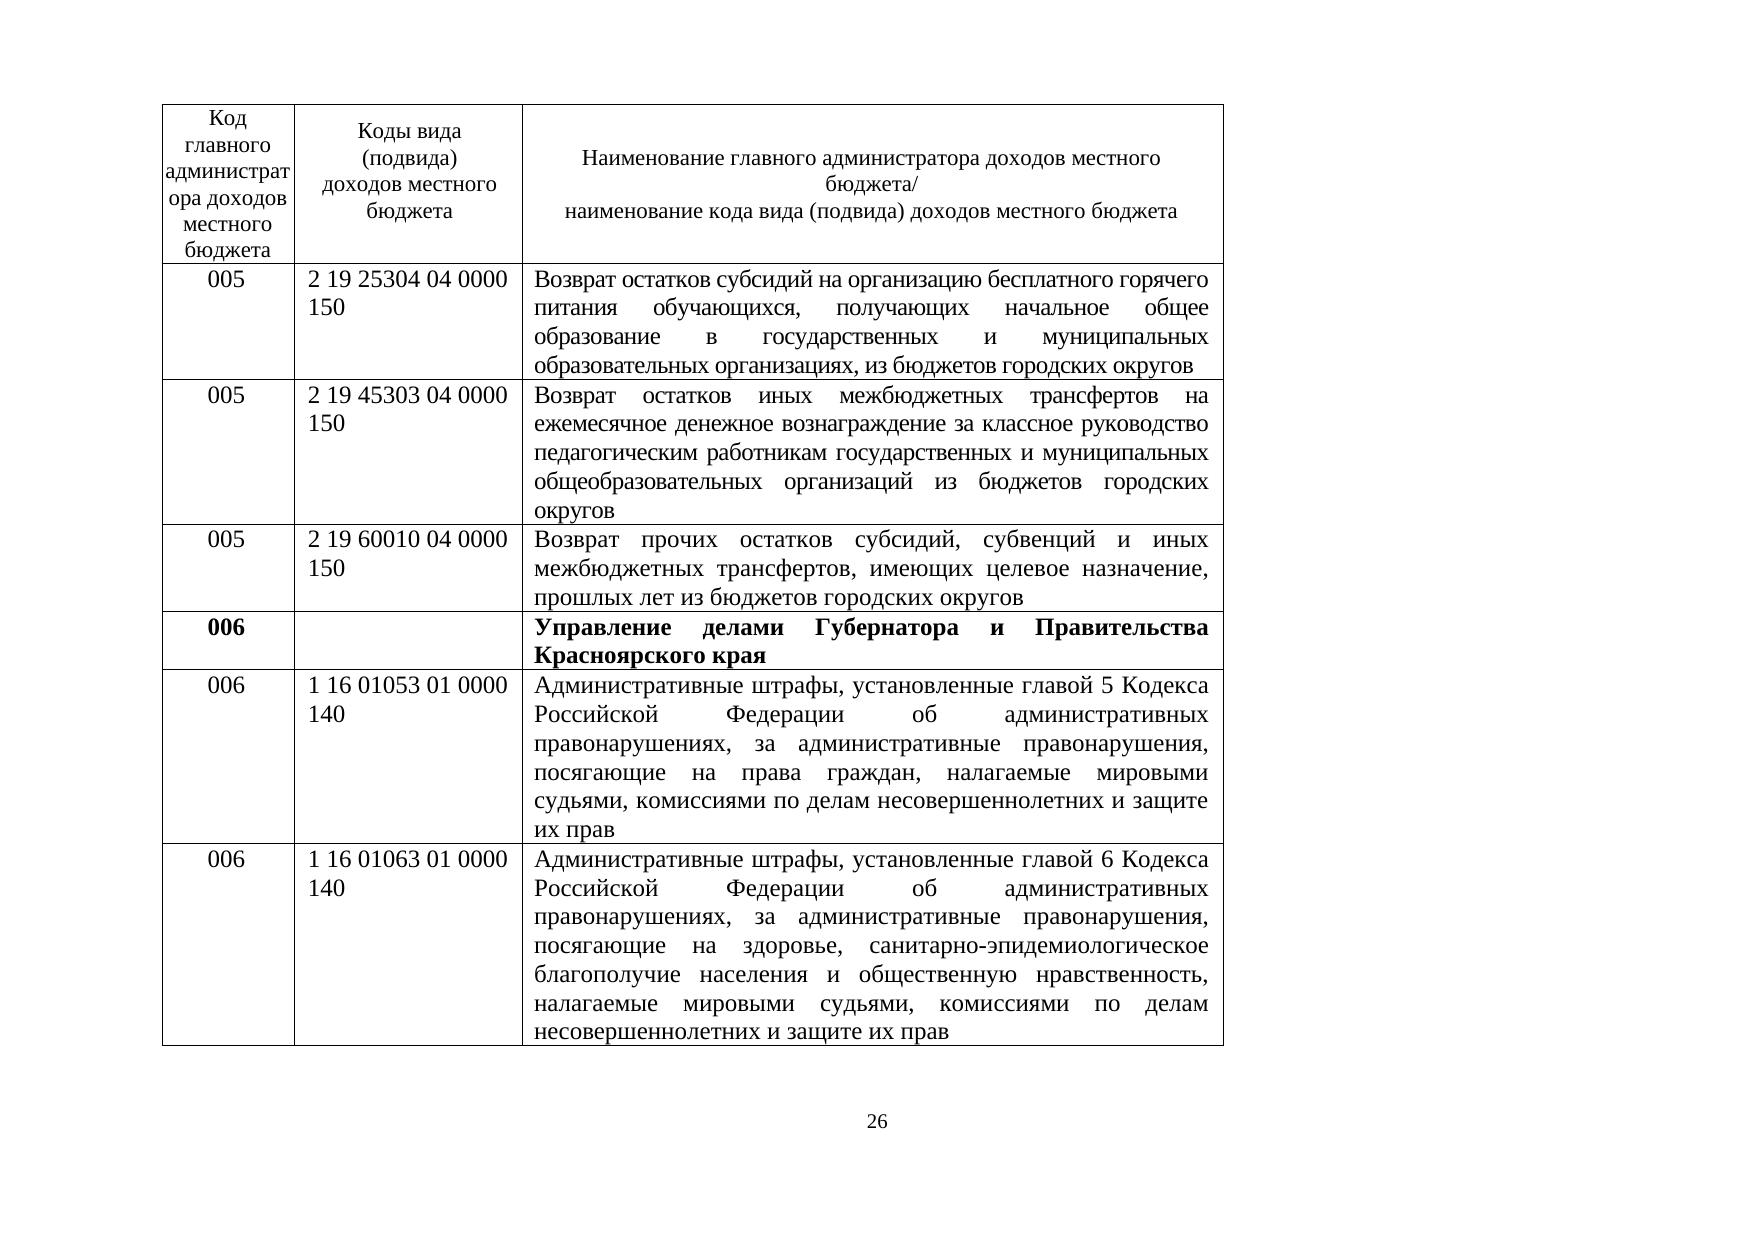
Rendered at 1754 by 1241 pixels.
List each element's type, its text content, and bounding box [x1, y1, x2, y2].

table_cell [295, 612, 522, 669]
table_header Код главного администратора доходов местного бюджета [163, 105, 294, 263]
table_cell 2 19 25304 04 0000 150 [295, 264, 522, 379]
table_cell Возврат прочих остатков субсидий, субвенций и иных межбюджетных трансфертов, имеющих целевое назначение, прошлых лет из бюджетов городских округов [523, 525, 1223, 611]
table_cell 005 [163, 525, 294, 611]
table_cell 006 [163, 612, 294, 669]
table_cell Управление делами Губернатора и Правительства Красноярского края [523, 612, 1223, 669]
table_cell 006 [163, 844, 294, 1045]
table_header Коды вида (подвида) доходов местного бюджета [295, 105, 522, 263]
table_cell Административные штрафы, установленные главой 6 Кодекса Российской Федерации об административных правонарушениях, за административные правонарушения, посягающие на здоровье, санитарно-эпидемиологическое благополучие населения и общественную нравственность, налагаемые мировыми судьями, комиссиями по делам несовершеннолетних и защите их прав [523, 844, 1223, 1045]
table_cell 006 [163, 670, 294, 843]
table_cell Возврат остатков субсидий на организацию бесплатного горячего питания обучающихся, получающих начальное общее образование в государственных и муниципальных образовательных организациях, из бюджетов городских округов [523, 264, 1223, 379]
table_cell 1 16 01053 01 0000 140 [295, 670, 522, 843]
table_cell 1 16 01063 01 0000 140 [295, 844, 522, 1045]
table_cell Административные штрафы, установленные главой 5 Кодекса Российской Федерации об административных правонарушениях, за административные правонарушения, посягающие на права граждан, налагаемые мировыми судьями, комиссиями по делам несовершеннолетних и защите их прав [523, 670, 1223, 843]
table_cell Возврат остатков иных межбюджетных трансфертов на ежемесячное денежное вознаграждение за классное руководство педагогическим работникам государственных и муниципальных общеобразовательных организаций из бюджетов городских округов [523, 380, 1223, 523]
table_header Наименование главного администратора доходов местного бюджета/ наименование кода вида (подвида) доходов местного бюджета [523, 105, 1223, 263]
table_cell 005 [163, 264, 294, 379]
table_cell 005 [163, 380, 294, 523]
table_cell 2 19 45303 04 0000 150 [295, 380, 522, 523]
table_cell 2 19 60010 04 0000 150 [295, 525, 522, 611]
